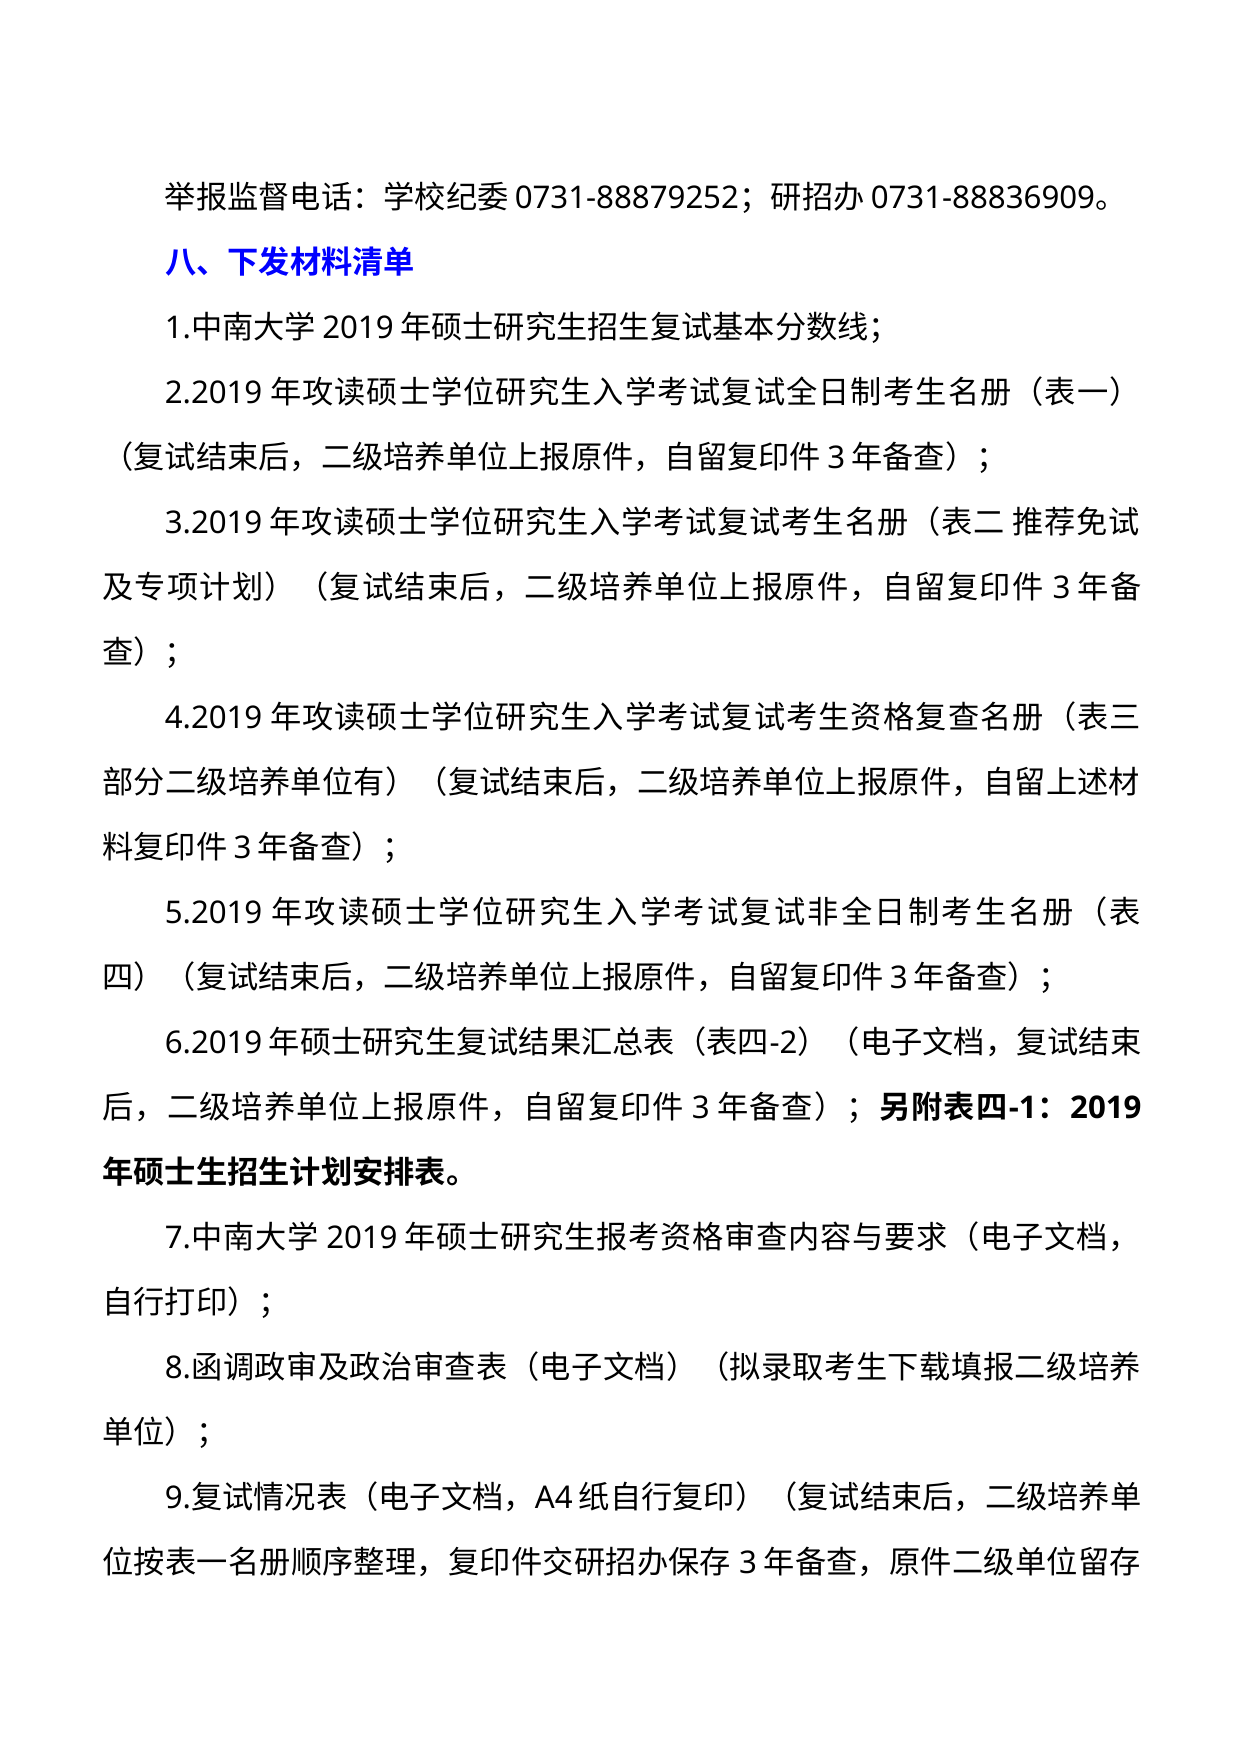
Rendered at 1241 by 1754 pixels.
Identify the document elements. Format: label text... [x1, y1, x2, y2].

text 举报监督电话：学校纪委0731-88879252；研招办0731-88836909。 [102, 162, 1141, 227]
text 2.2019年攻读硕士学位研究生入学考试复试全日制考生名册（表一）（复试结束后，二级培养单位上报原件，自留复印件3年备查）； [102, 357, 1141, 487]
text 6.2019年硕士研究生复试结果汇总表（表四-2）（电子文档，复试结束后，二级培养单位上报原件，自留复印件3年备查）；另附表四-1：2019年硕士生招生计划安排表。 [102, 1007, 1141, 1202]
text 1.中南大学2019年硕士研究生招生复试基本分数线； [102, 292, 1141, 357]
text 3.2019年攻读硕士学位研究生入学考试复试考生名册（表二 推荐免试及专项计划）（复试结束后，二级培养单位上报原件，自留复印件3年备查）； [102, 487, 1141, 682]
text 4.2019年攻读硕士学位研究生入学考试复试考生资格复查名册（表三，部分二级培养单位有）（复试结束后，二级培养单位上报原件，自留上述材料复印件3年备查）； [102, 682, 1141, 877]
text 7.中南大学2019年硕士研究生报考资格审查内容与要求（电子文档，自行打印）； [102, 1202, 1141, 1332]
text 8.函调政审及政治审查表（电子文档）（拟录取考生下载填报二级培养单位）； [102, 1332, 1141, 1462]
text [102, 1462, 1141, 1592]
text 八、下发材料清单 [102, 227, 1141, 292]
text 5.2019年攻读硕士学位研究生入学考试复试非全日制考生名册（表四）（复试结束后，二级培养单位上报原件，自留复印件3年备查）； [102, 877, 1141, 1007]
